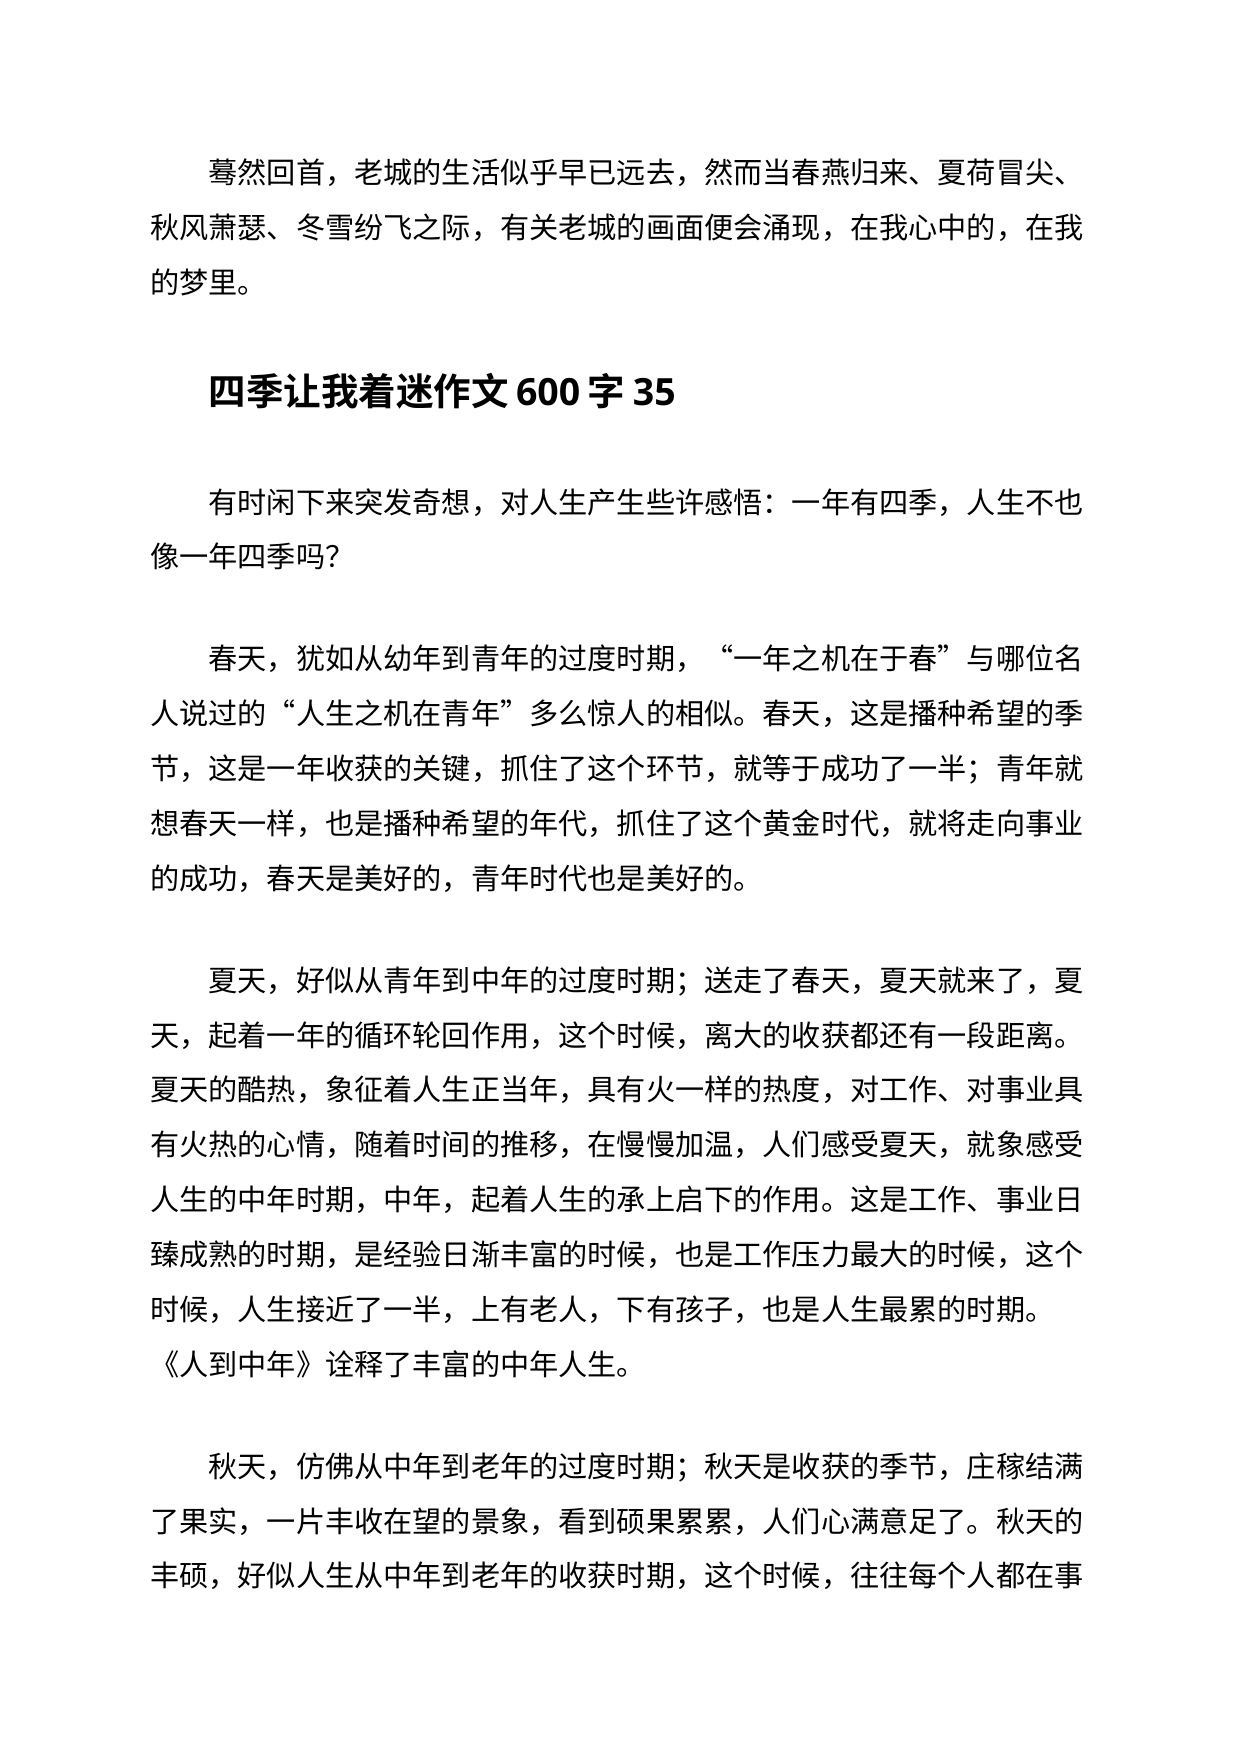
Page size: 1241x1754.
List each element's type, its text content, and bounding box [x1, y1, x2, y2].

text 春天，犹如从幼年到青年的过度时期，“一年之机在于春”与哪位名人说过的“人生之机在青年”多么惊人的相似。春天，这是播种希望的季节，这是一年收获的关键，抓住了这个环节，就等于成功了一半；青年就想春天一样，也是播种希望的年代，抓住了这个黄金时代，就将走向事业的成功，春天是美好的，青年时代也是美好的。 [150, 636, 1090, 898]
text 夏天，好似从青年到中年的过度时期；送走了春天，夏天就来了，夏天，起着一年的循环轮回作用，这个时候，离大的收获都还有一段距离。夏天的酷热，象征着人生正当年，具有火一样的热度，对工作、对事业具有火热的心情，随着时间的推移，在慢慢加温，人们感受夏天，就象感受人生的中年时期，中年，起着人生的承上启下的作用。这是工作、事业日臻成熟的时期，是经验日渐丰富的时候，也是工作压力最大的时候，这个时候，人生接近了一半，上有老人，下有孩子，也是人生最累的时期。《人到中年》诠释了丰富的中年人生。 [150, 957, 1090, 1384]
text 蓦然回首，老城的生活似乎早已远去，然而当春燕归来、夏荷冒尖、秋风萧瑟、冬雪纷飞之际，有关老城的画面便会涌现，在我心中的，在我的梦里。 [150, 150, 1090, 302]
text 有时闲下来突发奇想，对人生产生些许感悟：一年有四季，人生不也像一年四季吗？ [150, 479, 1090, 576]
text 四季让我着迷作文600字35 [150, 362, 1090, 416]
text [150, 1443, 1090, 1595]
